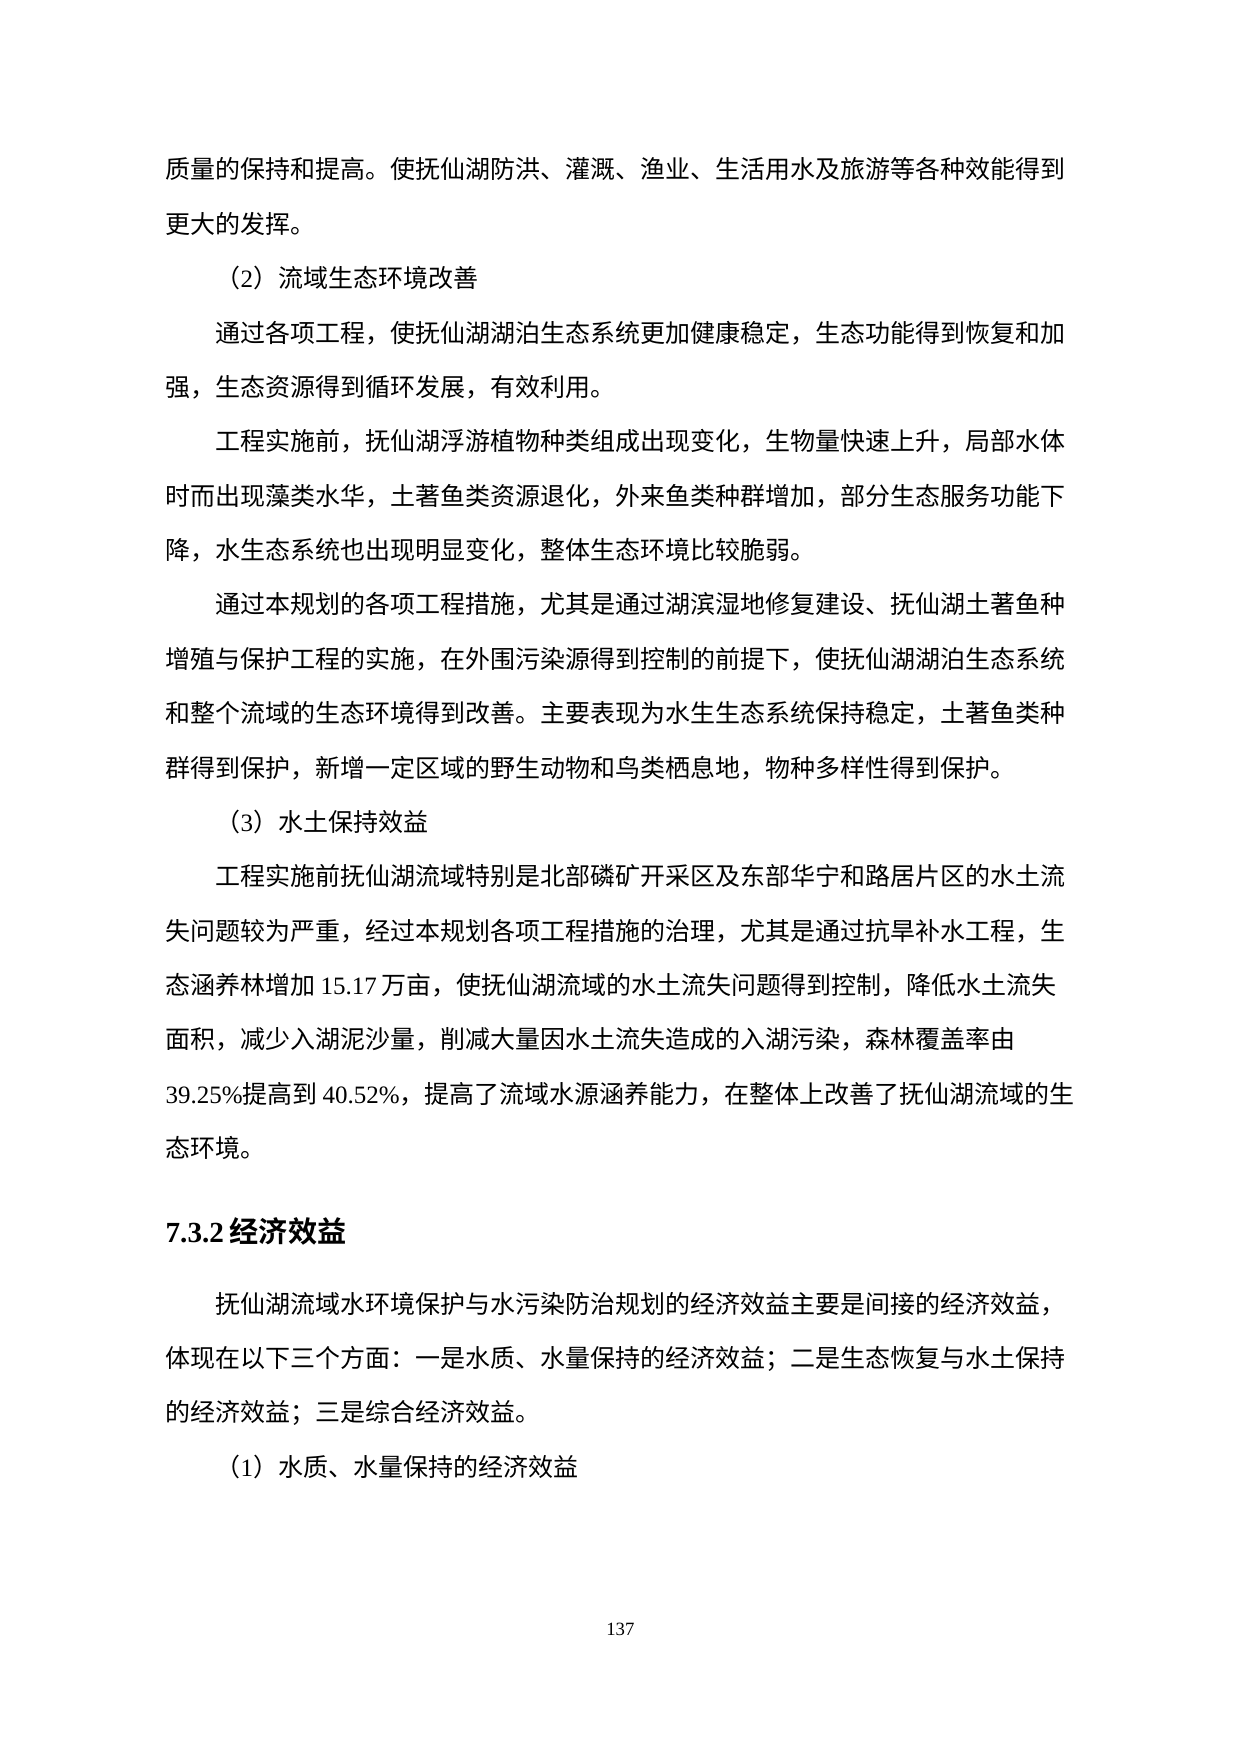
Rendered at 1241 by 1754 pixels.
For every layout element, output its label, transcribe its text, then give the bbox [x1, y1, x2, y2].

text （2）流域生态环境改善 [165, 259, 1075, 295]
text 通过各项工程，使抚仙湖湖泊生态系统更加健康稳定，生态功能得到恢复和加强，生态资源得到循环发展，有效利用。 [165, 313, 1075, 404]
text 通过本规划的各项工程措施，尤其是通过湖滨湿地修复建设、抚仙湖土著鱼种增殖与保护工程的实施，在外围污染源得到控制的前提下，使抚仙湖湖泊生态系统和整个流域的生态环境得到改善。主要表现为水生生态系统保持稳定，土著鱼类种群得到保护，新增一定区域的野生动物和鸟类栖息地，物种多样性得到保护。 [165, 585, 1075, 784]
text 7.3.2经济效益 [165, 1208, 1075, 1250]
text 工程实施前抚仙湖流域特别是北部磷矿开采区及东部华宁和路居片区的水土流失问题较为严重，经过本规划各项工程措施的治理，尤其是通过抗旱补水工程，生态涵养林增加15.17万亩，使抚仙湖流域的水土流失问题得到控制，降低水土流失面积，减少入湖泥沙量，削减大量因水土流失造成的入湖污染，森林覆盖率由39.25%提高到40.52%，提高了流域水源涵养能力，在整体上改善了抚仙湖流域的生态环境。 [165, 857, 1075, 1165]
text 工程实施前，抚仙湖浮游植物种类组成出现变化，生物量快速上升，局部水体时而出现藻类水华，土著鱼类资源退化，外来鱼类种群增加，部分生态服务功能下降，水生态系统也出现明显变化，整体生态环境比较脆弱。 [165, 422, 1075, 567]
text 抚仙湖流域水环境保护与水污染防治规划的经济效益主要是间接的经济效益，体现在以下三个方面：一是水质、水量保持的经济效益；二是生态恢复与水土保持的经济效益；三是综合经济效益。 [165, 1284, 1075, 1429]
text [165, 150, 1075, 241]
text （3）水土保持效益 [165, 802, 1075, 839]
text （1）水质、水量保持的经济效益 [165, 1447, 1075, 1483]
